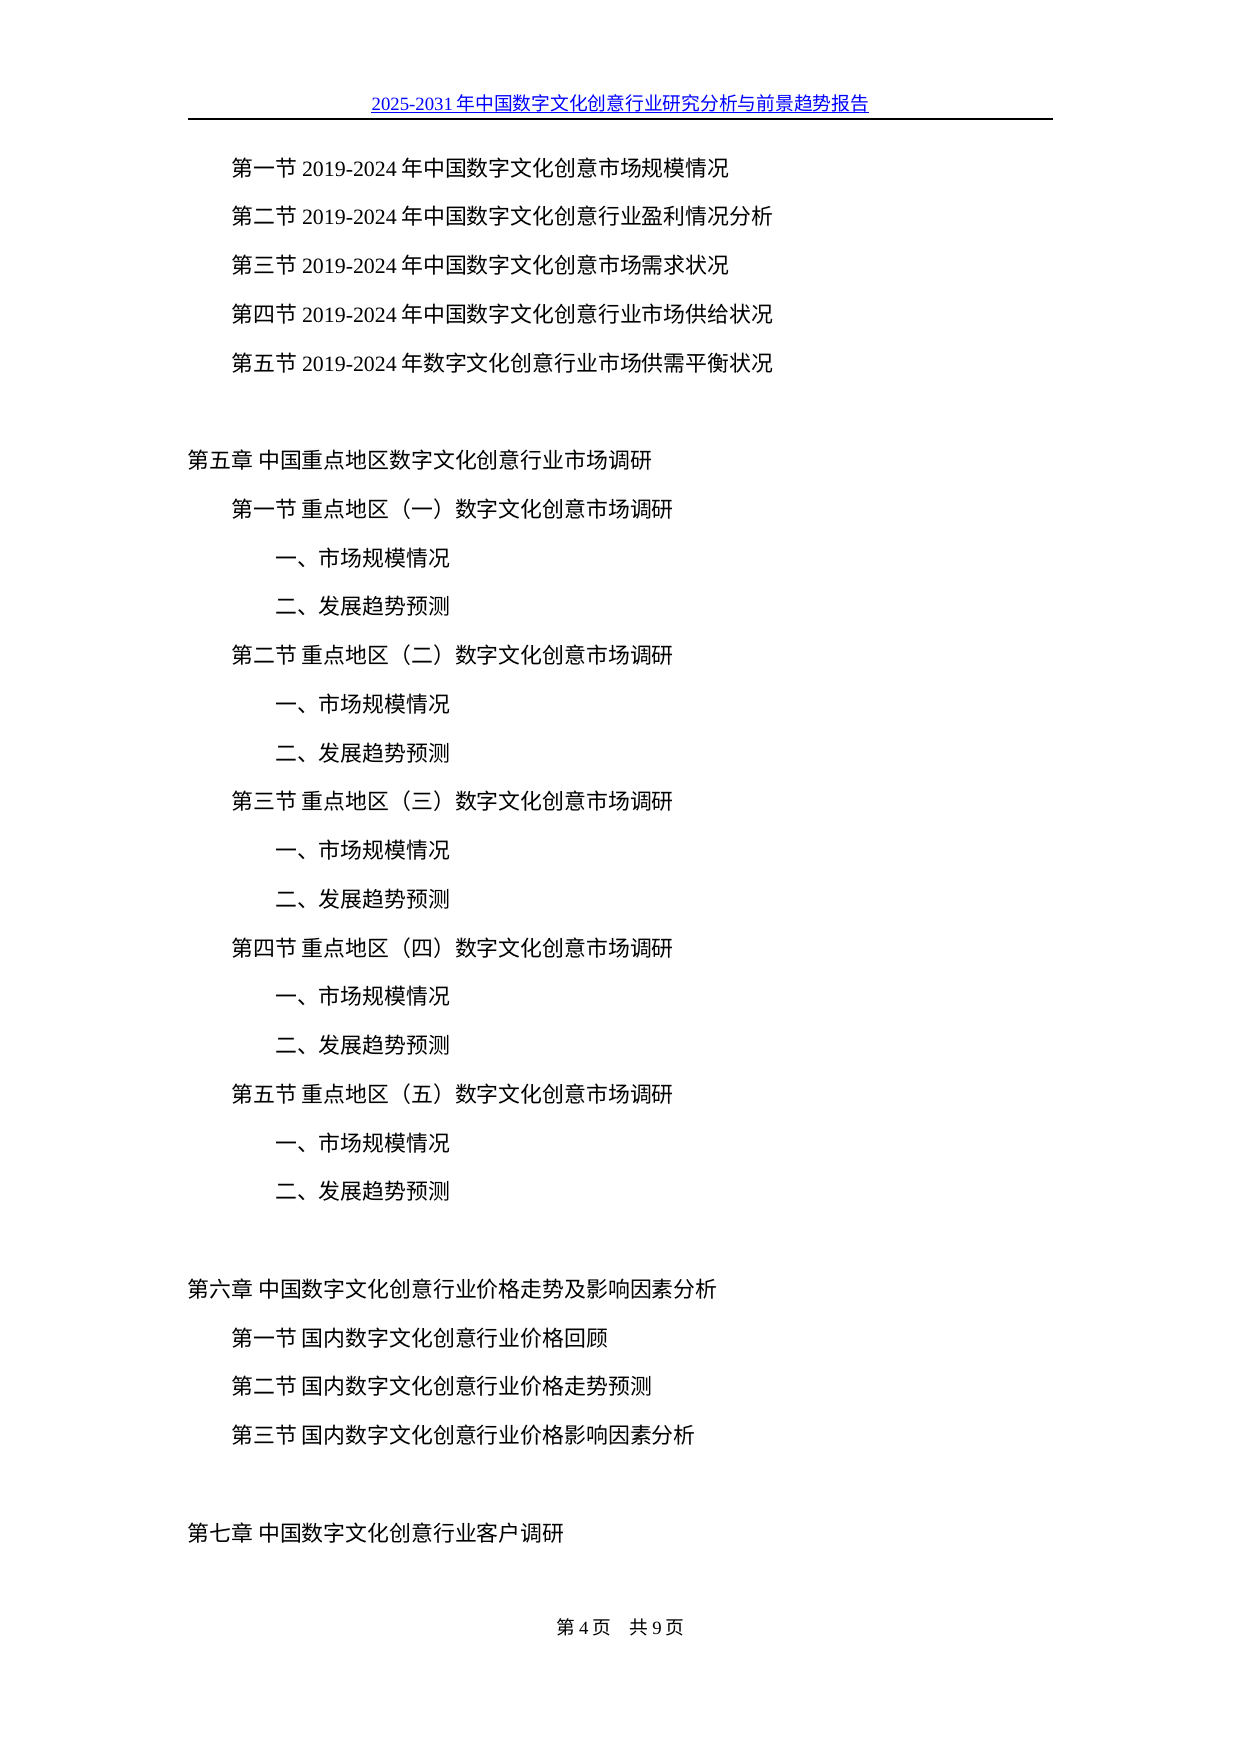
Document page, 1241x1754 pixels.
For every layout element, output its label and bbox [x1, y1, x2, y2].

text [187, 150, 1053, 1548]
